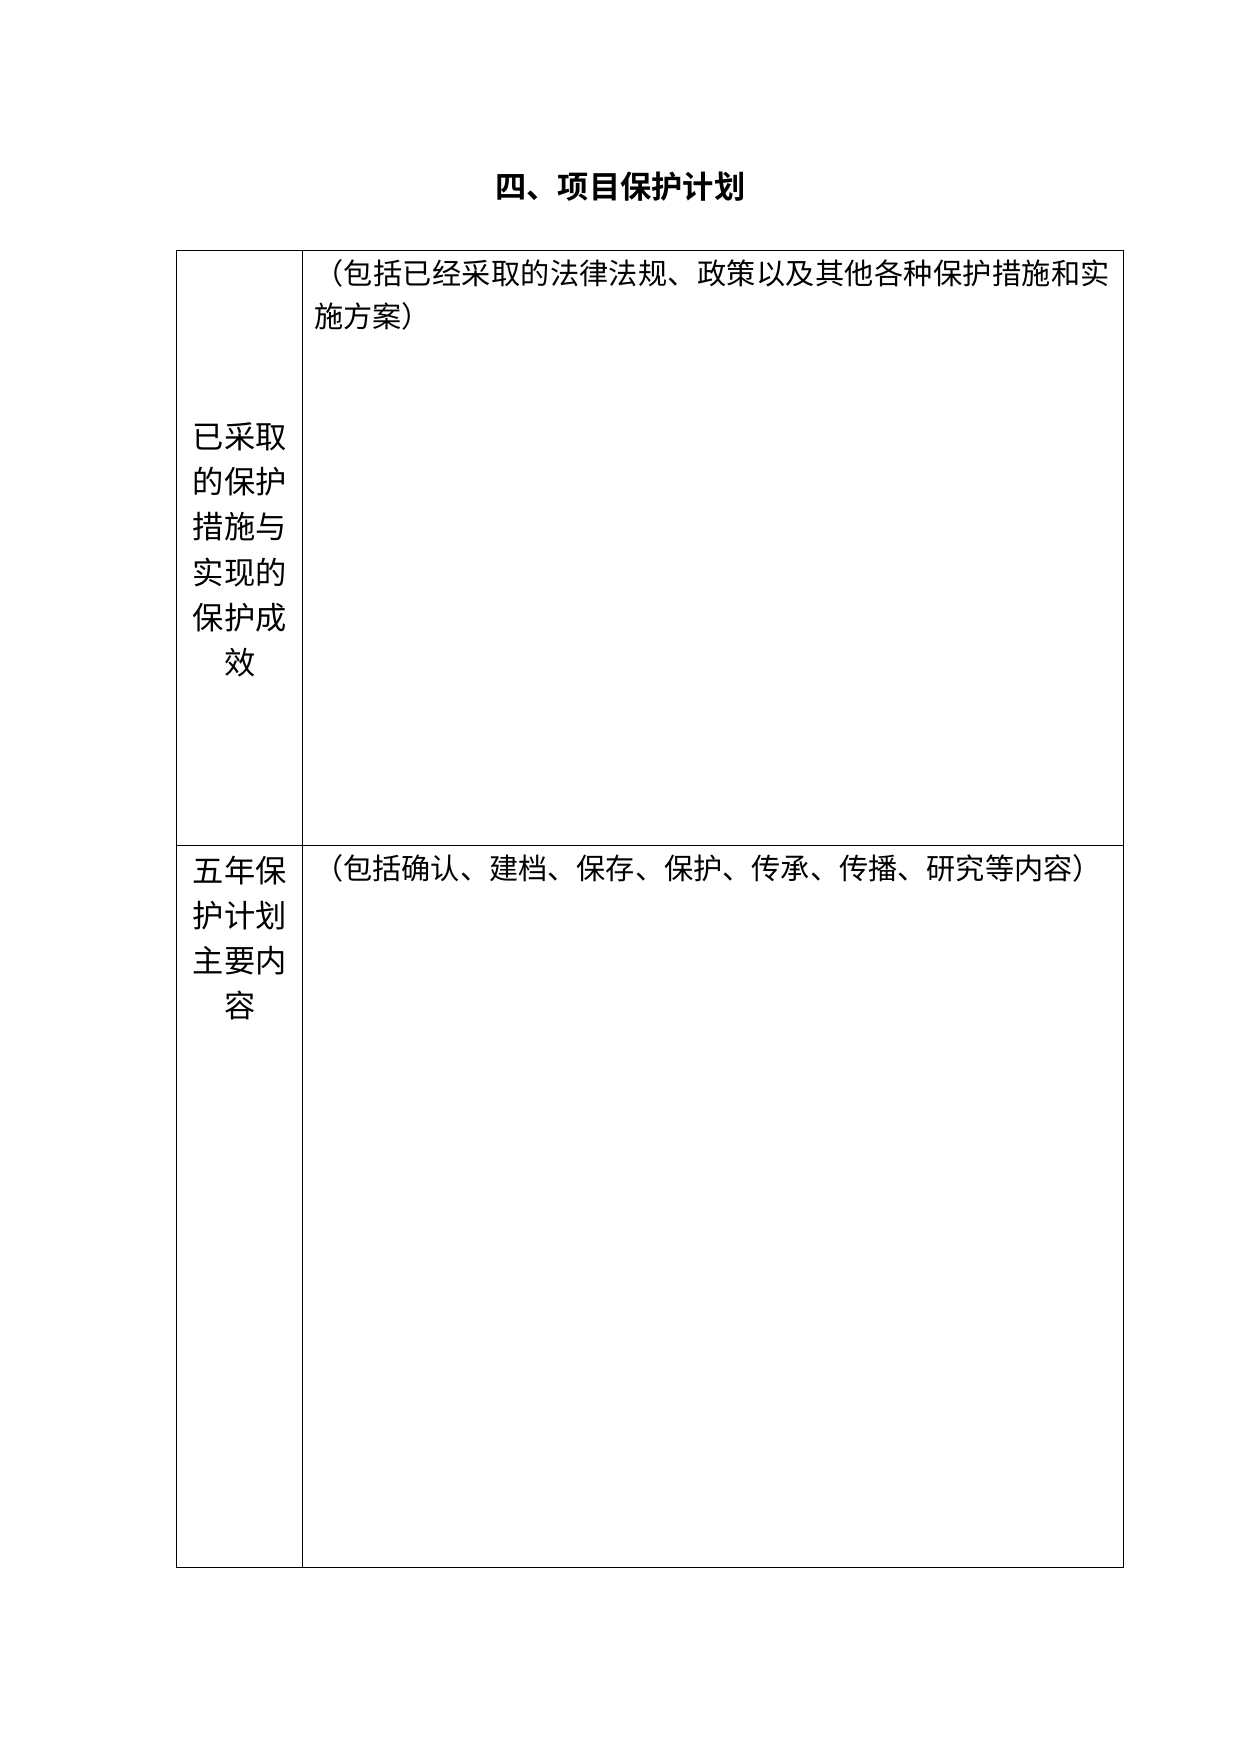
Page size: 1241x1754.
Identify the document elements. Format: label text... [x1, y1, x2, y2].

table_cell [303, 846, 1123, 1567]
table_cell 五年保护计划主要内容 [177, 846, 302, 1567]
table_header 已采取的保护措施与实现的保护成效 [177, 251, 302, 845]
text 四、项目保护计划 [187, 162, 1053, 207]
table_header （包括已经采取的法律法规、政策以及其他各种保护措施和实施方案） [303, 251, 1123, 845]
